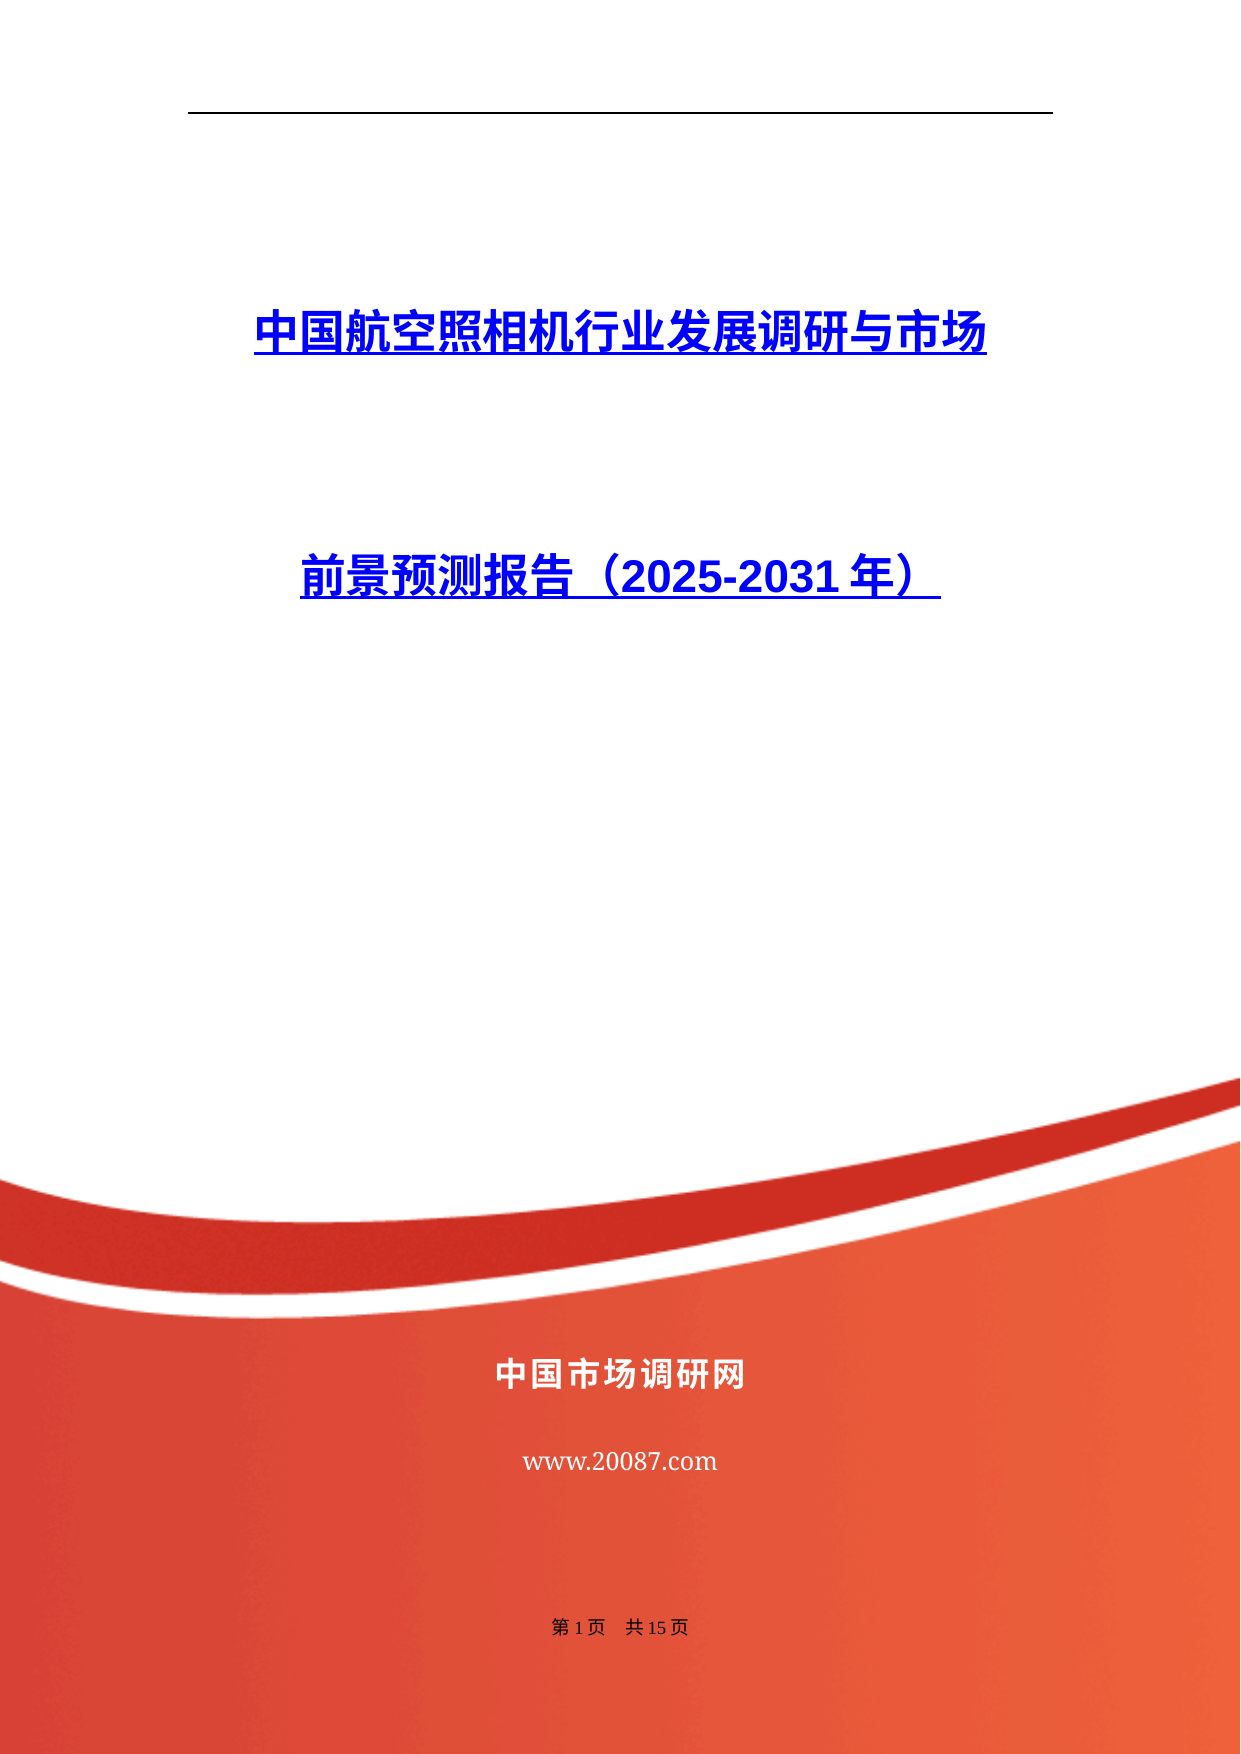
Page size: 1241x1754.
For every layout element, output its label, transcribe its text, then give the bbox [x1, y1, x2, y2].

picture [0, 1006, 1241, 1754]
text www.20087.com [187, 1428, 1053, 1493]
table_header 中国航空照相机行业发展调研与市场前景预测报告（2025-2031年） [188, 207, 1053, 773]
subtitle 中国市场调研网 [187, 1339, 1053, 1404]
